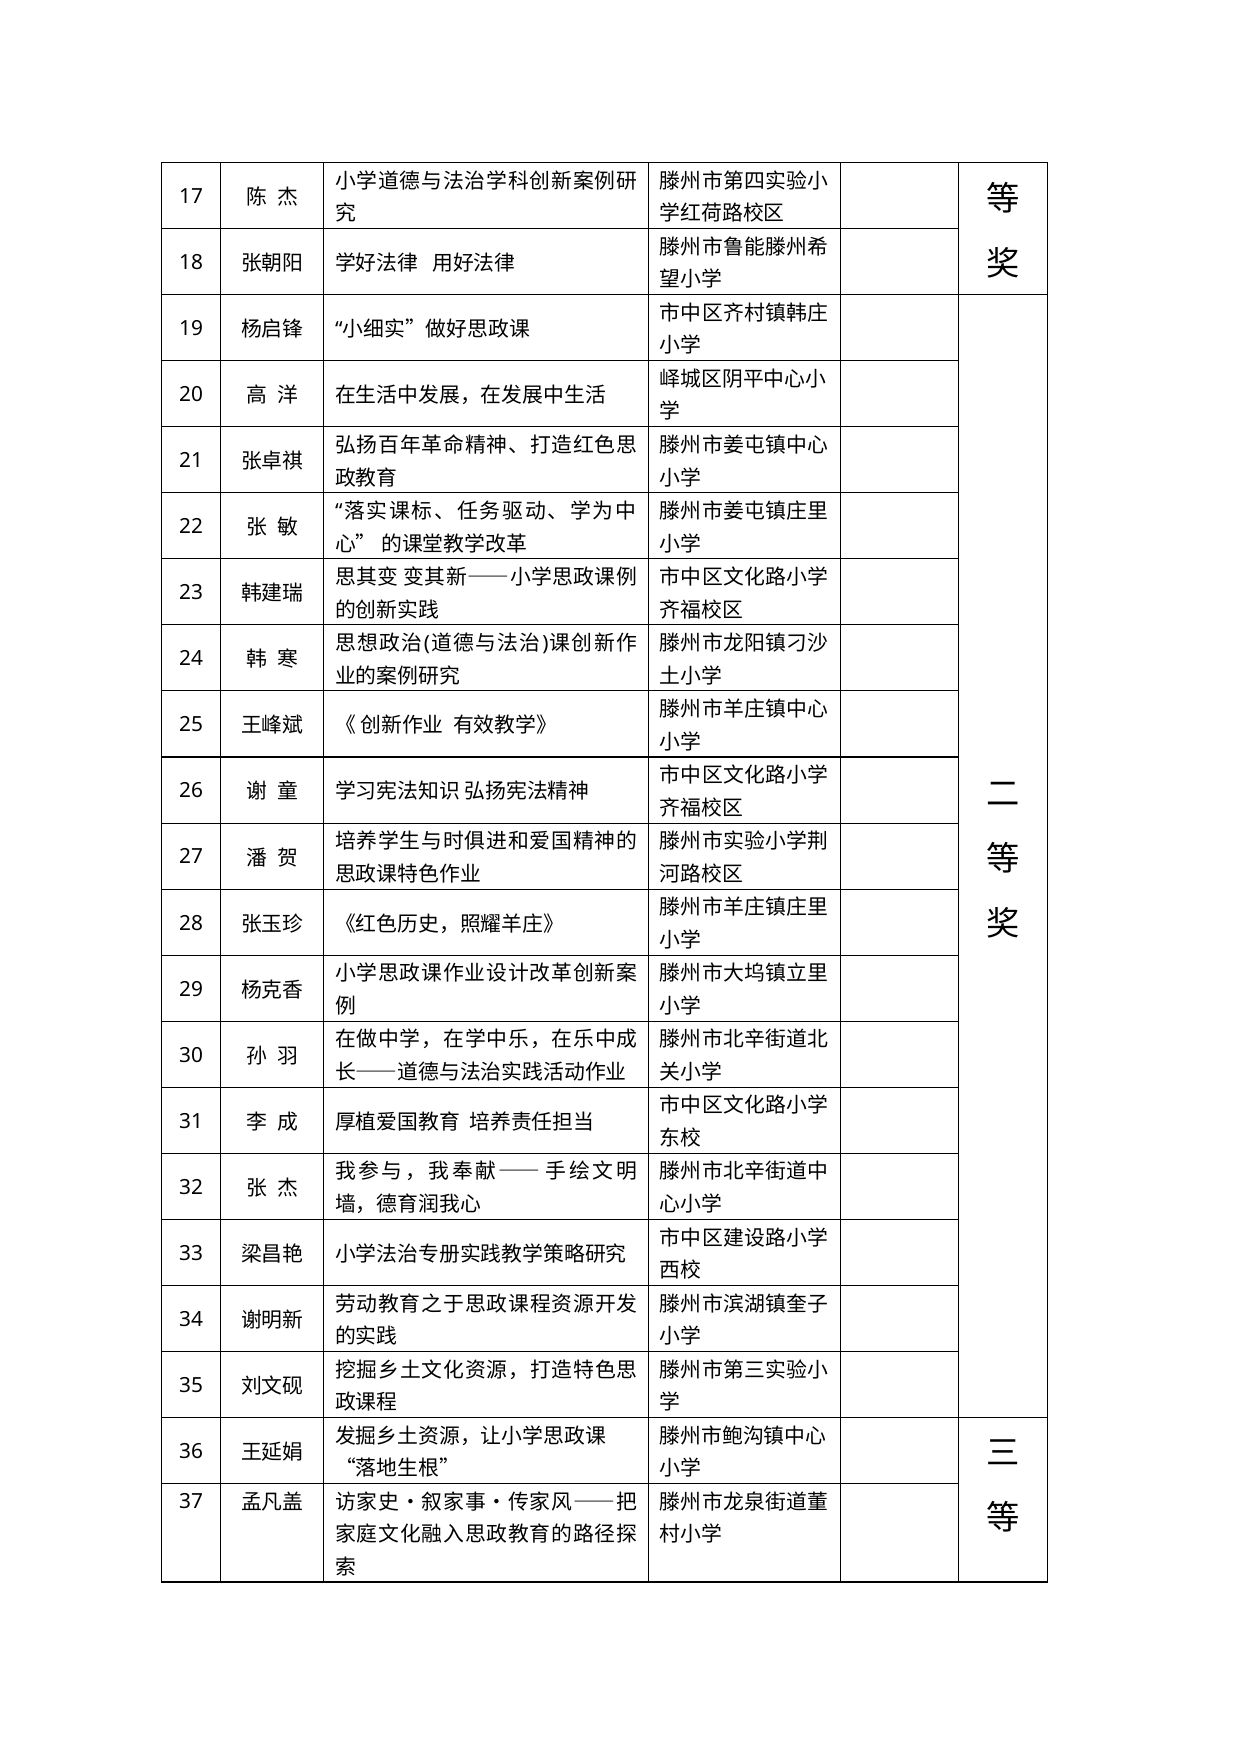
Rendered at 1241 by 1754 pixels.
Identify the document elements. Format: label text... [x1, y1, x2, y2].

table_cell 王峰斌 [221, 691, 323, 756]
table_cell 市中区文化路小学齐福校区 [649, 559, 840, 624]
table_cell 潘 贺 [221, 824, 323, 888]
table_cell 24 [162, 625, 220, 690]
table_cell [841, 427, 958, 492]
table_cell 二等奖 [959, 295, 1047, 1417]
table_cell 滕州市实验小学荆河路校区 [649, 824, 840, 888]
table_cell 谢 童 [221, 758, 323, 822]
table_cell 滕州市羊庄镇中心小学 [649, 691, 840, 756]
table_cell 滕州市北辛街道中心小学 [649, 1154, 840, 1219]
table_cell 劳动教育之于思政课程资源开发的实践 [324, 1286, 648, 1351]
table_cell 37 [162, 1484, 220, 1581]
table_cell 31 [162, 1088, 220, 1153]
table_cell 滕州市羊庄镇庄里小学 [649, 890, 840, 954]
table_cell 滕州市大坞镇立里小学 [649, 956, 840, 1021]
table_cell 市中区文化路小学齐福校区 [649, 758, 840, 822]
table_cell 滕州市姜屯镇中心小学 [649, 427, 840, 492]
table_cell 35 [162, 1352, 220, 1417]
table_cell 韩建瑞 [221, 559, 323, 624]
table_cell [841, 1154, 958, 1219]
table_cell 36 [162, 1418, 220, 1483]
table_cell 发掘乡土资源，让小学思政课“落地生根” [324, 1418, 648, 1483]
table_cell 刘文砚 [221, 1352, 323, 1417]
table_cell 30 [162, 1022, 220, 1087]
table_cell 小学法治专册实践教学策略研究 [324, 1220, 648, 1285]
table_cell 王延娟 [221, 1418, 323, 1483]
table_cell 滕州市龙泉街道董村小学 [649, 1484, 840, 1581]
table_cell 滕州市姜屯镇庄里小学 [649, 493, 840, 558]
table_cell 访家史・叙家事・传家风——把家庭文化融入思政教育的路径探索 [324, 1484, 648, 1581]
table_cell “小细实”做好思政课 [324, 295, 648, 360]
table_cell 小学思政课作业设计改革创新案例 [324, 956, 648, 1021]
table_cell 厚植爱国教育 培养责任担当 [324, 1088, 648, 1153]
table_cell 市中区建设路小学西校 [649, 1220, 840, 1285]
table_cell 22 [162, 493, 220, 558]
table_cell [841, 1484, 958, 1581]
table_cell 挖掘乡土文化资源，打造特色思政课程 [324, 1352, 648, 1417]
table_cell 李 成 [221, 1088, 323, 1153]
table_cell 在做中学，在学中乐，在乐中成长——道德与法治实践活动作业 [324, 1022, 648, 1087]
table_cell [841, 890, 958, 954]
table_cell [841, 1088, 958, 1153]
table_cell 滕州市第四实验小学红荷路校区 [649, 163, 840, 228]
table_cell 《 创新作业 有效教学》 [324, 691, 648, 756]
table_cell 思想政治(道德与法治)课创新作业的案例研究 [324, 625, 648, 690]
table_cell 21 [162, 427, 220, 492]
table_cell 谢明新 [221, 1286, 323, 1351]
table_cell 26 [162, 758, 220, 822]
table_cell 高 洋 [221, 361, 323, 426]
table_cell 滕州市鲍沟镇中心小学 [649, 1418, 840, 1483]
table_cell 杨启锋 [221, 295, 323, 360]
table_cell 我参与，我奉献——手绘文明墙，德育润我心 [324, 1154, 648, 1219]
table_cell 学好法律 用好法律 [324, 229, 648, 294]
table_cell 滕州市鲁能滕州希望小学 [649, 229, 840, 294]
table_cell [841, 1220, 958, 1285]
table_cell 张 敏 [221, 493, 323, 558]
table_cell 市中区齐村镇韩庄小学 [649, 295, 840, 360]
table_cell 29 [162, 956, 220, 1021]
table_cell 三等奖 [959, 1418, 1047, 1581]
table_cell [841, 824, 958, 888]
table_cell [841, 1418, 958, 1483]
table_cell 韩 寒 [221, 625, 323, 690]
table_cell 孙 羽 [221, 1022, 323, 1087]
table_cell 二等奖 [959, 163, 1047, 294]
table_cell 孟凡盖 [221, 1484, 323, 1581]
table_cell “落实课标、任务驱动、学为中心” 的课堂教学改革 [324, 493, 648, 558]
table_cell 23 [162, 559, 220, 624]
table_cell 张 杰 [221, 1154, 323, 1219]
table_cell 27 [162, 824, 220, 888]
table_cell [841, 295, 958, 360]
table_cell 《红色历史，照耀羊庄》 [324, 890, 648, 954]
table_cell 滕州市第三实验小学 [649, 1352, 840, 1417]
table_cell 32 [162, 1154, 220, 1219]
table_cell 19 [162, 295, 220, 360]
table_cell 滕州市滨湖镇奎子小学 [649, 1286, 840, 1351]
table_cell 张朝阳 [221, 229, 323, 294]
table_cell 弘扬百年革命精神、打造红色思政教育 [324, 427, 648, 492]
table_cell 梁昌艳 [221, 1220, 323, 1285]
table_cell 思其变 变其新——小学思政课例的创新实践 [324, 559, 648, 624]
table_cell 学习宪法知识 弘扬宪法精神 [324, 758, 648, 822]
table_cell [841, 956, 958, 1021]
table_cell [841, 163, 958, 228]
table_cell 陈 杰 [221, 163, 323, 228]
table_cell [841, 1352, 958, 1417]
table_cell 33 [162, 1220, 220, 1285]
table_cell 市中区文化路小学东校 [649, 1088, 840, 1153]
table_cell [841, 559, 958, 624]
table_cell 培养学生与时俱进和爱国精神的思政课特色作业 [324, 824, 648, 888]
table_cell [841, 361, 958, 426]
table_cell 18 [162, 229, 220, 294]
table_cell [841, 1286, 958, 1351]
table_cell [841, 229, 958, 294]
table_cell 张玉珍 [221, 890, 323, 954]
table_cell [841, 691, 958, 756]
table_cell [841, 493, 958, 558]
table_cell 滕州市北辛街道北关小学 [649, 1022, 840, 1087]
table_cell [841, 625, 958, 690]
table_cell 17 [162, 163, 220, 228]
table_cell [841, 758, 958, 822]
table_cell 杨克香 [221, 956, 323, 1021]
table_cell 小学道德与法治学科创新案例研究 [324, 163, 648, 228]
table_cell 在生活中发展，在发展中生活 [324, 361, 648, 426]
table_cell 峄城区阴平中心小学 [649, 361, 840, 426]
table_cell 20 [162, 361, 220, 426]
table_cell 34 [162, 1286, 220, 1351]
table_cell 滕州市龙阳镇刁沙土小学 [649, 625, 840, 690]
table_cell [841, 1022, 958, 1087]
table_cell 28 [162, 890, 220, 954]
table_cell 张卓祺 [221, 427, 323, 492]
table_cell 25 [162, 691, 220, 756]
